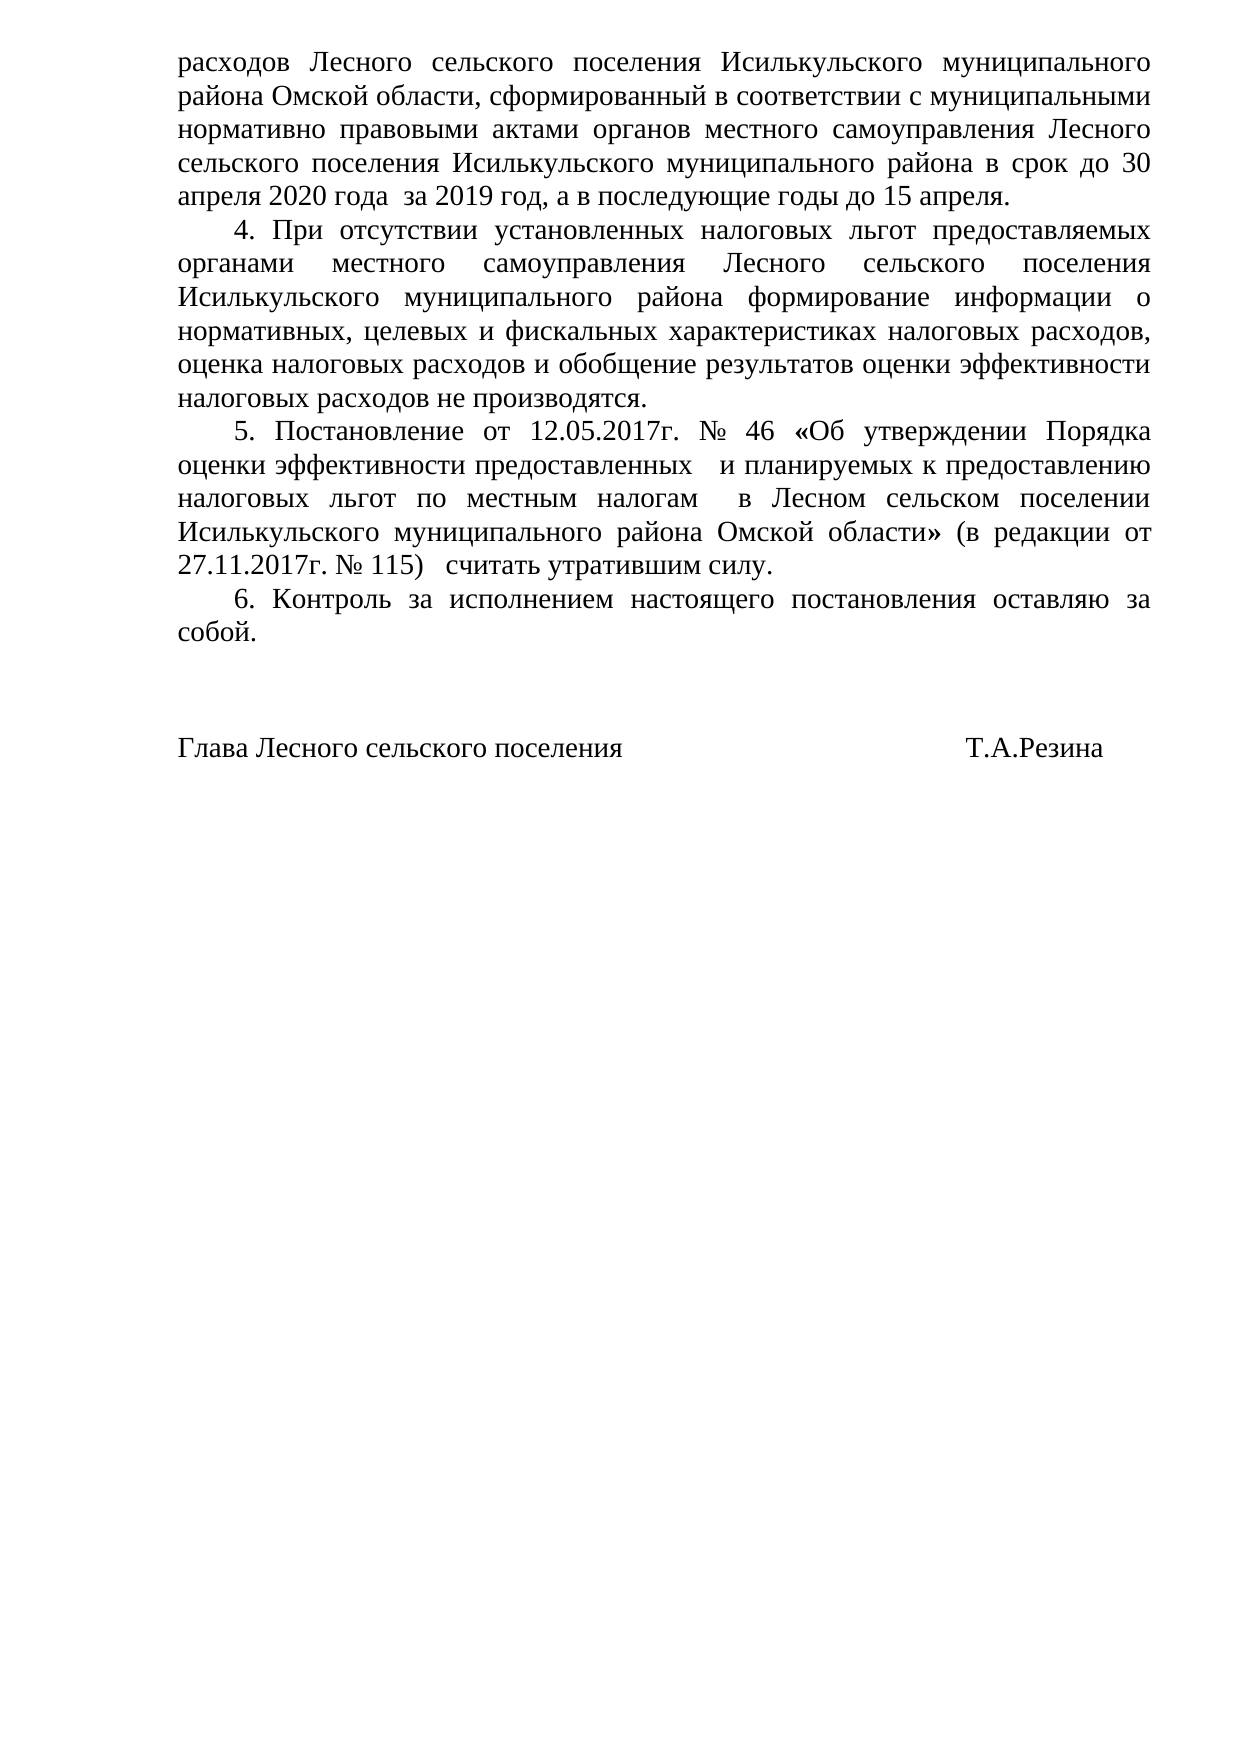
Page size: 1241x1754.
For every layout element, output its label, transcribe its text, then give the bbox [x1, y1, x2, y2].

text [177, 44, 1152, 212]
text 4. При отсутствии установленных налоговых льгот предоставляемых органами местного самоуправления Лесного сельского поселения Исилькульского муниципального района формирование информации о нормативных, целевых и фискальных характеристиках налоговых расходов, оценка налоговых расходов и обобщение результатов оценки эффективности налоговых расходов не производятся. [177, 212, 1152, 413]
text Глава Лесного сельского поселения Т.А.Резина [177, 731, 1152, 764]
text 6. Контроль за исполнением настоящего постановления оставляю за собой. [177, 581, 1152, 648]
text 5. Постановление от 12.05.2017г. № 46 «Об утверждении Порядка оценки эффективности предоставленных и планируемых к предоставлению налоговых льгот по местным налогам в Лесном сельском поселении Исилькульского муниципального района Омской области» (в редакции от 27.11.2017г. № 115) считать утратившим силу. [177, 413, 1152, 581]
